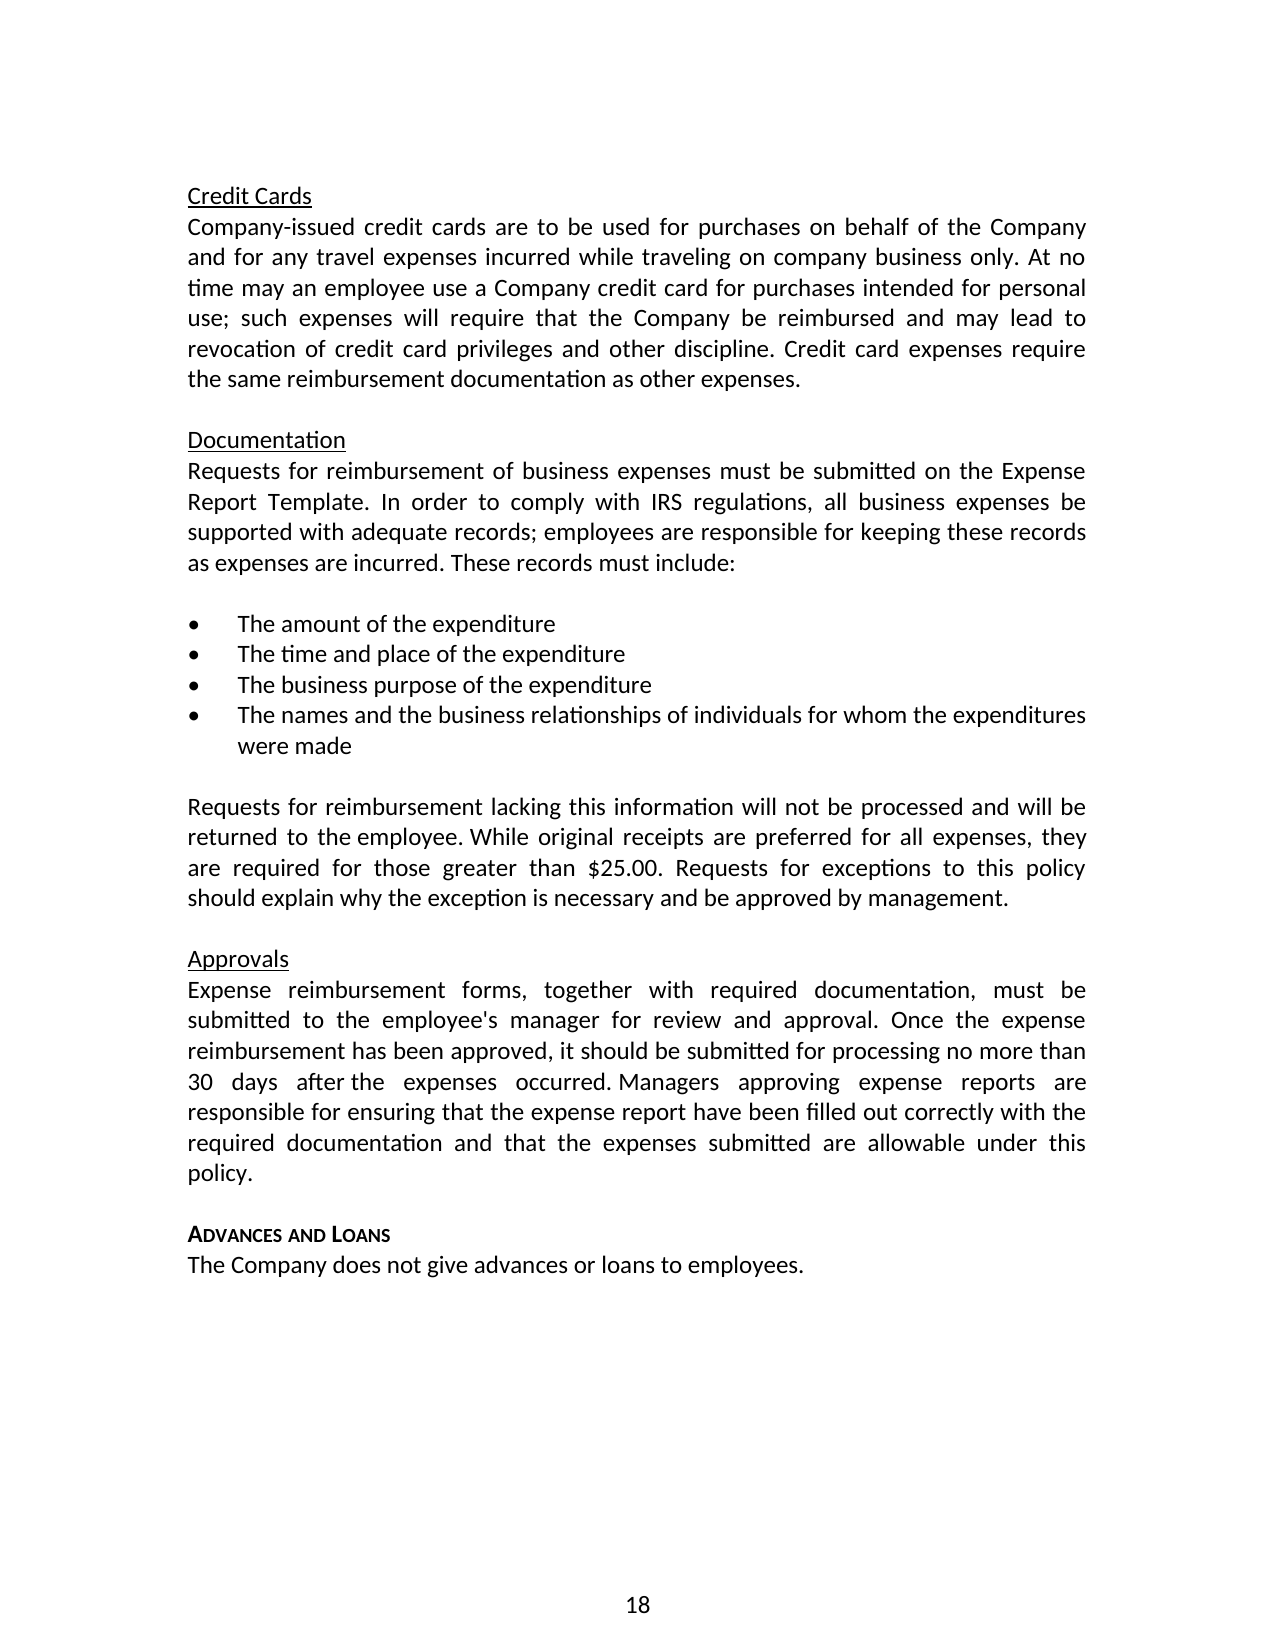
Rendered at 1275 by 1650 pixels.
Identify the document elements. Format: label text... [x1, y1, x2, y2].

text Company-issued credit cards are to be used for purchases on behalf of the Company and for any travel expenses incurred while traveling on company business only. At no time may an employee use a Company credit card for purchases intended for personal use; such expenses will require that the Company be reimbursed and may lead to revocation of credit card privileges and other discipline. Credit card expenses require the same reimbursement documentation as other expenses. [187, 211, 1087, 394]
list The amount of the expenditure [187, 608, 1087, 638]
subtitle Documentation [187, 425, 1087, 455]
subtitle Advances and Loans [187, 1218, 1087, 1249]
list The time and place of the expenditure [187, 638, 1087, 669]
text Expense reimbursement forms, together with required documentation, must be submitted to the employee's manager for review and approval. Once the expense reimbursement has been approved, it should be submitted for processing no more than 30 days after the expenses occurred. Managers approving expense reports are responsible for ensuring that the expense report have been filled out correctly with the required documentation and that the expenses submitted are allowable under this policy. [187, 974, 1087, 1188]
text Requests for reimbursement of business expenses must be submitted on the Expense Report Template. In order to comply with IRS regulations, all business expenses be supported with adequate records; employees are responsible for keeping these records as expenses are incurred. These records must include: [187, 455, 1087, 577]
subtitle Approvals [187, 943, 1087, 974]
list The names and the business relationships of individuals for whom the expenditures were made [187, 699, 1087, 760]
text Requests for reimbursement lacking this information will not be processed and will be returned to the employee. While original receipts are preferred for all expenses, they are required for those greater than $25.00. Requests for exceptions to this policy should explain why the exception is necessary and be approved by management. [187, 791, 1087, 913]
list The business purpose of the expenditure [187, 669, 1087, 699]
text The Company does not give advances or loans to employees. [187, 1249, 1087, 1279]
subtitle Credit Cards [187, 181, 1087, 211]
